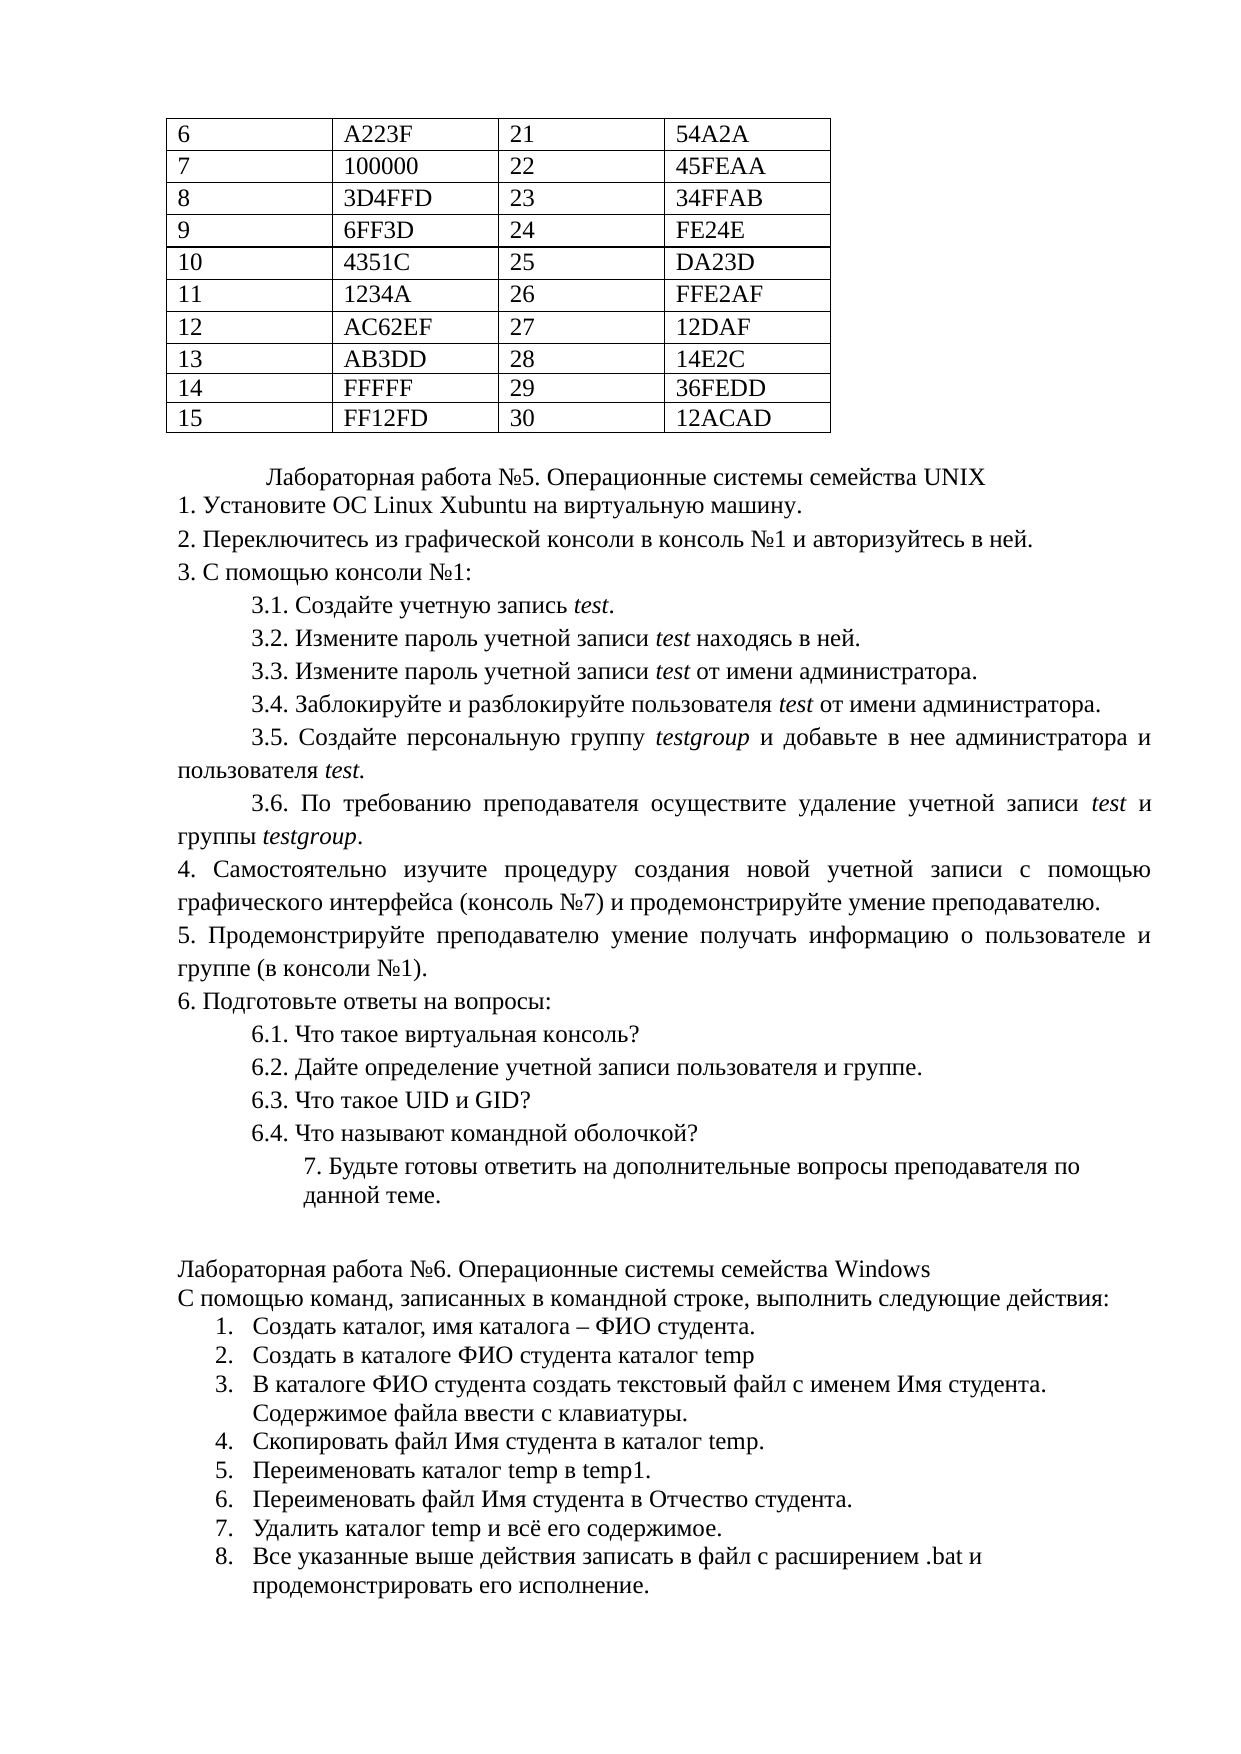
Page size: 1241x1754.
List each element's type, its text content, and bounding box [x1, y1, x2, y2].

table_cell 24 [499, 215, 664, 246]
text 6.4. Что называют командной оболочкой? [177, 1118, 1152, 1147]
text 6.1. Что такое виртуальная консоль? [177, 1019, 1152, 1048]
table_cell 9 [167, 215, 332, 246]
table_cell 22 [499, 151, 664, 182]
table_cell 27 [499, 312, 664, 343]
table_cell 28 [499, 344, 664, 372]
table_cell FE24E [665, 215, 830, 246]
table_cell 45FEAA [665, 151, 830, 182]
text 4. Самостоятельно изучите процедуру создания новой учетной записи с помощью графического интерфейса (консоль №7) и продемонстрируйте умение преподавателю. [177, 854, 1152, 916]
text 3.4. Заблокируйте и разблокируйте пользователя test от имени администратора. [177, 689, 1152, 717]
table_cell 36FEDD [665, 374, 830, 402]
text 3. С помощью консоли №1: [177, 557, 1152, 585]
text 3.3. Измените пароль учетной записи test от имени администратора. [177, 656, 1152, 684]
table_cell 23 [499, 183, 664, 214]
table_cell 13 [167, 344, 332, 372]
table_cell 12 [167, 312, 332, 343]
table_cell A223F [333, 119, 498, 150]
table_cell 7 [167, 151, 332, 182]
table_cell 30 [499, 403, 664, 432]
table_cell AB3DD [333, 344, 498, 372]
text 3.2. Измените пароль учетной записи test находясь в ней. [177, 623, 1152, 651]
table_cell 25 [499, 248, 664, 278]
table_cell FFFFF [333, 374, 498, 402]
table_cell [333, 248, 498, 278]
list Удалить каталог temp и всё его содержимое. [215, 1513, 1152, 1541]
table_cell 54A2A [665, 119, 830, 150]
text 3.5. Создайте персональную группу testgroup и добавьте в нее администратора и пользователя test. [177, 722, 1152, 783]
text 3.6. По требованию преподавателя осуществите удаление учетной записи test и группы testgroup. [177, 788, 1152, 849]
text 6. Подготовьте ответы на вопросы: [177, 986, 1152, 1015]
list Все указанные выше действия записать в файл с расширением .bat и продемонстрировать его исполнение. [215, 1541, 1152, 1599]
table_cell 15 [167, 403, 332, 432]
text 5. Продемонстрируйте преподавателю умение получать информацию о пользователе и группе (в консоли №1). [177, 920, 1152, 982]
list Переименовать каталог temp в temp1. [215, 1455, 1152, 1484]
table_cell FF12FD [333, 403, 498, 432]
table_cell 1234A [333, 280, 498, 311]
list Переименовать файл Имя студента в Отчество студента. [215, 1484, 1152, 1513]
table_cell AC62EF [333, 312, 498, 343]
table_cell 12ACAD [665, 403, 830, 432]
table_cell 10 [167, 248, 332, 278]
text 2. Переключитесь из графической консоли в консоль №1 и авторизуйтесь в ней. [177, 524, 1152, 552]
table_cell 29 [499, 374, 664, 402]
table_cell 100000 [333, 151, 498, 182]
table_cell 26 [499, 280, 664, 311]
table_cell 34FFAB [665, 183, 830, 214]
table_cell 12DAF [665, 312, 830, 343]
table_cell 6 [167, 119, 332, 150]
list Скопировать файл Имя студента в каталог temp. [215, 1426, 1152, 1455]
table_cell 21 [499, 119, 664, 150]
text Лабораторная работа №6. Операционные системы семейства Windows [177, 1254, 1152, 1283]
list В каталоге ФИО студента создать текстовый файл с именем Имя студента. Содержимое файла ввести с клавиатуры. [215, 1369, 1152, 1426]
text 1. Установите ОС Linux Xubuntu на виртуальную машину. [177, 491, 1152, 519]
list Создать в каталоге ФИО студента каталог temp [215, 1340, 1152, 1369]
table_cell 8 [167, 183, 332, 214]
text Лабораторная работа №5. Операционные системы семейства UNIX [177, 462, 1152, 491]
table_cell 14 [167, 374, 332, 402]
list 7. Будьте готовы ответить на дополнительные вопросы преподавателя по данной теме. [303, 1151, 1152, 1208]
table_cell 11 [167, 280, 332, 311]
table_cell DA23D [665, 248, 830, 278]
table_cell 6FF3D [333, 215, 498, 246]
table_cell FFE2AF [665, 280, 830, 311]
text С помощью команд, записанных в командной строке, выполнить следующие действия: [177, 1283, 1152, 1311]
list Создать каталог, имя каталога – ФИО студента. [215, 1311, 1152, 1340]
table_cell 3D4FFD [333, 183, 498, 214]
text 6.3. Что такое UID и GID? [177, 1085, 1152, 1114]
table_cell 14E2C [665, 344, 830, 372]
text 3.1. Создайте учетную запись test. [177, 590, 1152, 618]
text 6.2. Дайте определение учетной записи пользователя и группе. [177, 1052, 1152, 1081]
